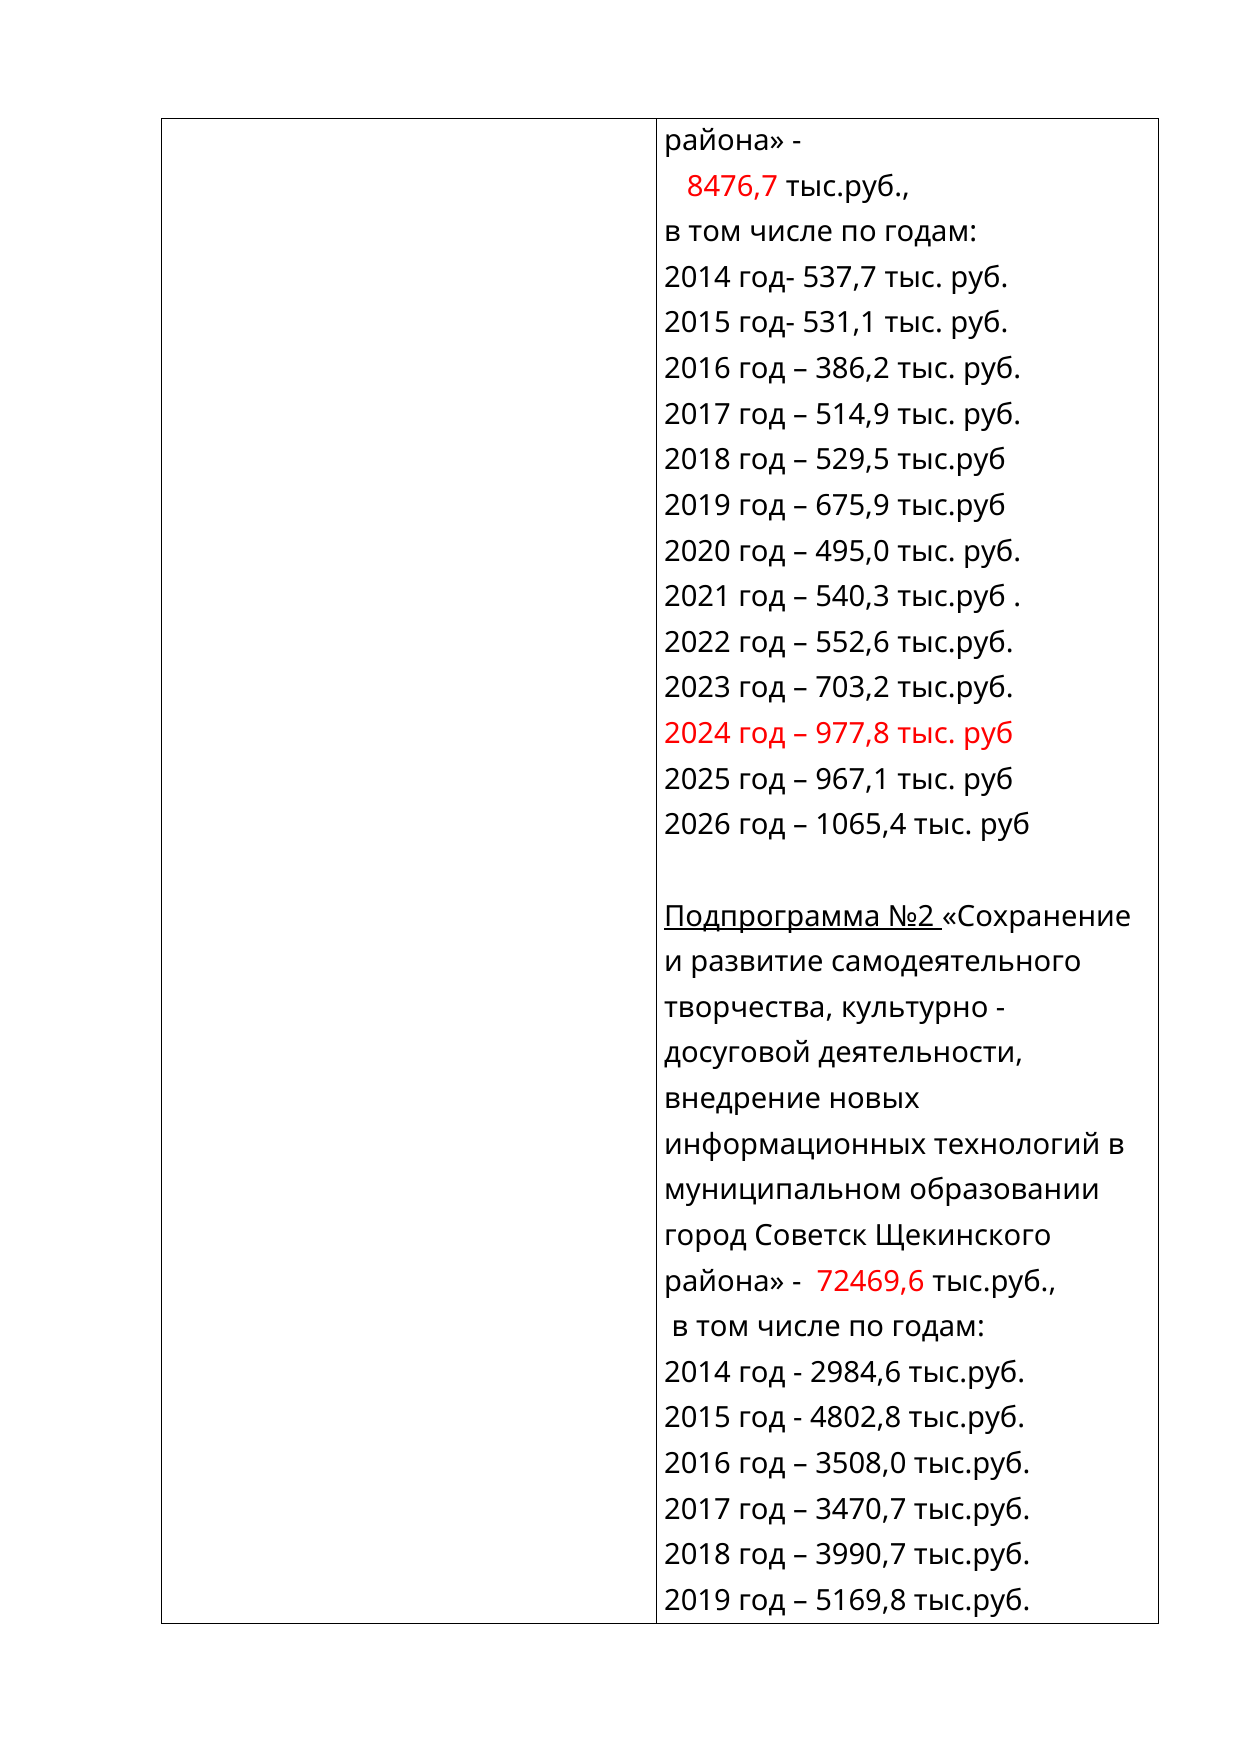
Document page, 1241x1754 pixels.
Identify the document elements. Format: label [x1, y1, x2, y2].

table_cell [657, 119, 1158, 1622]
table_cell [162, 119, 656, 1622]
